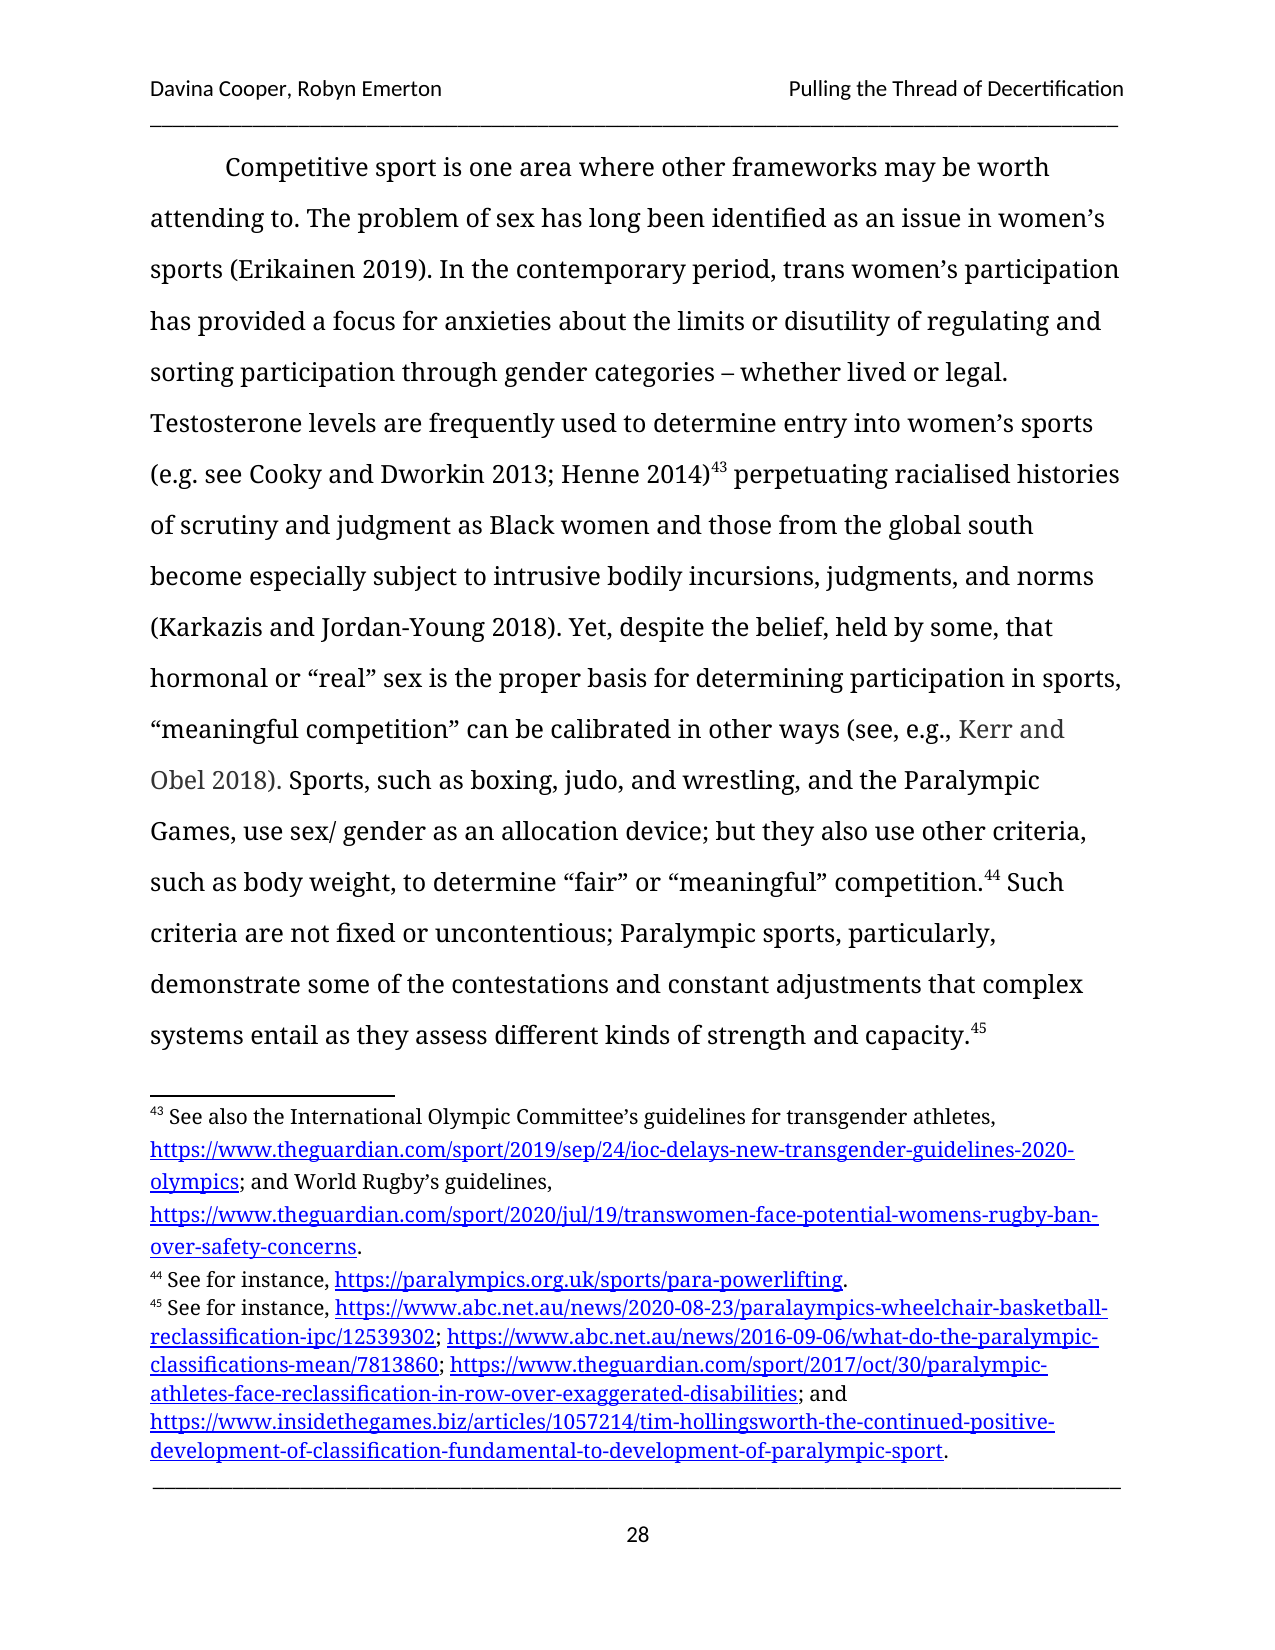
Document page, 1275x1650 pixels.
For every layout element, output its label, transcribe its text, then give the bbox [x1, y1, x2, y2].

text Competitive sport is one area where other frameworks may be worth attending to. The problem of sex has long been identified as an issue in women’s sports (Erikainen 2019). In the contemporary period, trans women’s participation has provided a focus for anxieties about the limits or disutility of regulating and sorting participation through gender categories – whether lived or legal. Testosterone levels are frequently used to determine entry into women’s sports (e.g. see Cooky and Dworkin 2013; Henne 2014) perpetuating racialised histories of scrutiny and judgment as Black women and those from the global south become especially subject to intrusive bodily incursions, judgments, and norms (Karkazis and Jordan-Young 2018). Yet, despite the belief, held by some, that hormonal or “real” sex is the proper basis for determining participation in sports, “meaningful competition” can be calibrated in other ways (see, e.g., Kerr and Obel 2018). Sports, such as boxing, judo, and wrestling, and the Paralympic Games, use sex/ gender as an allocation device; but they also use other criteria, such as body weight, to determine “fair” or “meaningful” competition. Such criteria are not fixed or uncontentious; Paralympic sports, particularly, demonstrate some of the contestations and constant adjustments that complex systems entail as they assess different kinds of strength and capacity. [150, 150, 1125, 1052]
